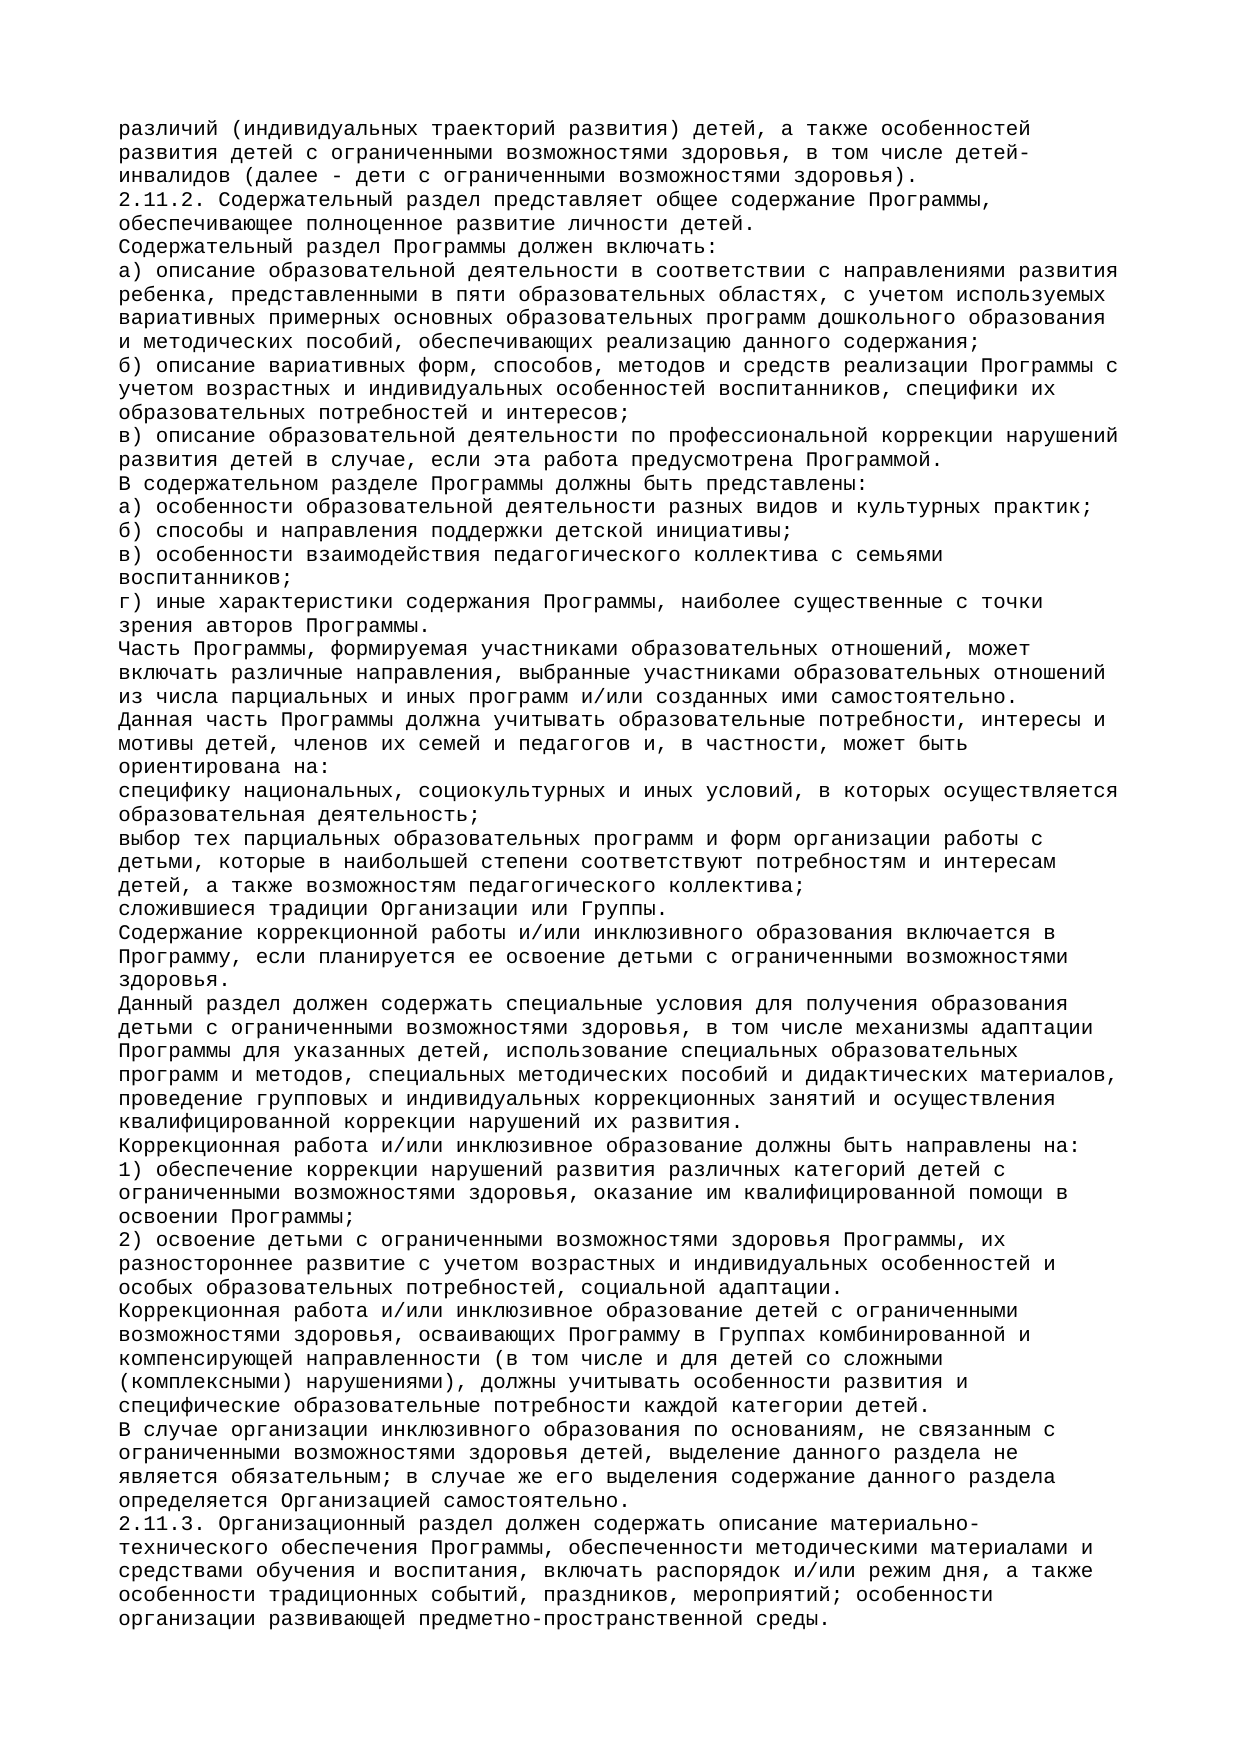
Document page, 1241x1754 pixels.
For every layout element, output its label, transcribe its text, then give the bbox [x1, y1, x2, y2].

text в) описание образовательной деятельности по профессиональной коррекции нарушений развития детей в случае, если эта работа предусмотрена Программой. [118, 426, 1122, 473]
text специфику национальных, социокультурных и иных условий, в которых осуществляется образовательная деятельность; [118, 780, 1122, 827]
text а) особенности образовательной деятельности разных видов и культурных практик; [118, 496, 1122, 520]
text Коррекционная работа и/или инклюзивное образование детей с ограниченными возможностями здоровья, осваивающих Программу в Группах комбинированной и компенсирующей направленности (в том числе и для детей со сложными (комплексными) нарушениями), должны учитывать особенности развития и специфические образовательные потребности каждой категории детей. [118, 1300, 1122, 1419]
text сложившиеся традиции Организации или Группы. [118, 898, 1122, 922]
text В содержательном разделе Программы должны быть представлены: [118, 473, 1122, 496]
text г) иные характеристики содержания Программы, наиболее существенные с точки зрения авторов Программы. [118, 591, 1122, 638]
text 2.11.2. Содержательный раздел представляет общее содержание Программы, обеспечивающее полноценное развитие личности детей. [118, 189, 1122, 236]
text Содержание коррекционной работы и/или инклюзивного образования включается в Программу, если планируется ее освоение детьми с ограниченными возможностями здоровья. [118, 922, 1122, 993]
text В случае организации инклюзивного образования по основаниям, не связанным с ограниченными возможностями здоровья детей, выделение данного раздела не является обязательным; в случае же его выделения содержание данного раздела определяется Организацией самостоятельно. [118, 1419, 1122, 1513]
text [118, 118, 1122, 189]
text Коррекционная работа и/или инклюзивное образование должны быть направлены на: [118, 1135, 1122, 1158]
text Данная часть Программы должна учитывать образовательные потребности, интересы и мотивы детей, членов их семей и педагогов и, в частности, может быть ориентирована на: [118, 709, 1122, 780]
text Часть Программы, формируемая участниками образовательных отношений, может включать различные направления, выбранные участниками образовательных отношений из числа парциальных и иных программ и/или созданных ими самостоятельно. [118, 638, 1122, 709]
text 1) обеспечение коррекции нарушений развития различных категорий детей с ограниченными возможностями здоровья, оказание им квалифицированной помощи в освоении Программы; [118, 1158, 1122, 1229]
text выбор тех парциальных образовательных программ и форм организации работы с детьми, которые в наибольшей степени соответствуют потребностям и интересам детей, а также возможностям педагогического коллектива; [118, 827, 1122, 898]
text Содержательный раздел Программы должен включать: [118, 236, 1122, 260]
text 2) освоение детьми с ограниченными возможностями здоровья Программы, их разностороннее развитие с учетом возрастных и индивидуальных особенностей и особых образовательных потребностей, социальной адаптации. [118, 1229, 1122, 1300]
text а) описание образовательной деятельности в соответствии с направлениями развития ребенка, представленными в пяти образовательных областях, с учетом используемых вариативных примерных основных образовательных программ дошкольного образования и методических пособий, обеспечивающих реализацию данного содержания; [118, 260, 1122, 354]
text Данный раздел должен содержать специальные условия для получения образования детьми с ограниченными возможностями здоровья, в том числе механизмы адаптации Программы для указанных детей, использование специальных образовательных программ и методов, специальных методических пособий и дидактических материалов, проведение групповых и индивидуальных коррекционных занятий и осуществления квалифицированной коррекции нарушений их развития. [118, 993, 1122, 1135]
text б) описание вариативных форм, способов, методов и средств реализации Программы с учетом возрастных и индивидуальных особенностей воспитанников, специфики их образовательных потребностей и интересов; [118, 354, 1122, 426]
text б) способы и направления поддержки детской инициативы; [118, 520, 1122, 544]
text 2.11.3. Организационный раздел должен содержать описание материально-технического обеспечения Программы, обеспеченности методическими материалами и средствами обучения и воспитания, включать распорядок и/или режим дня, а также особенности традиционных событий, праздников, мероприятий; особенности организации развивающей предметно-пространственной среды. [118, 1513, 1122, 1631]
text в) особенности взаимодействия педагогического коллектива с семьями воспитанников; [118, 544, 1122, 591]
